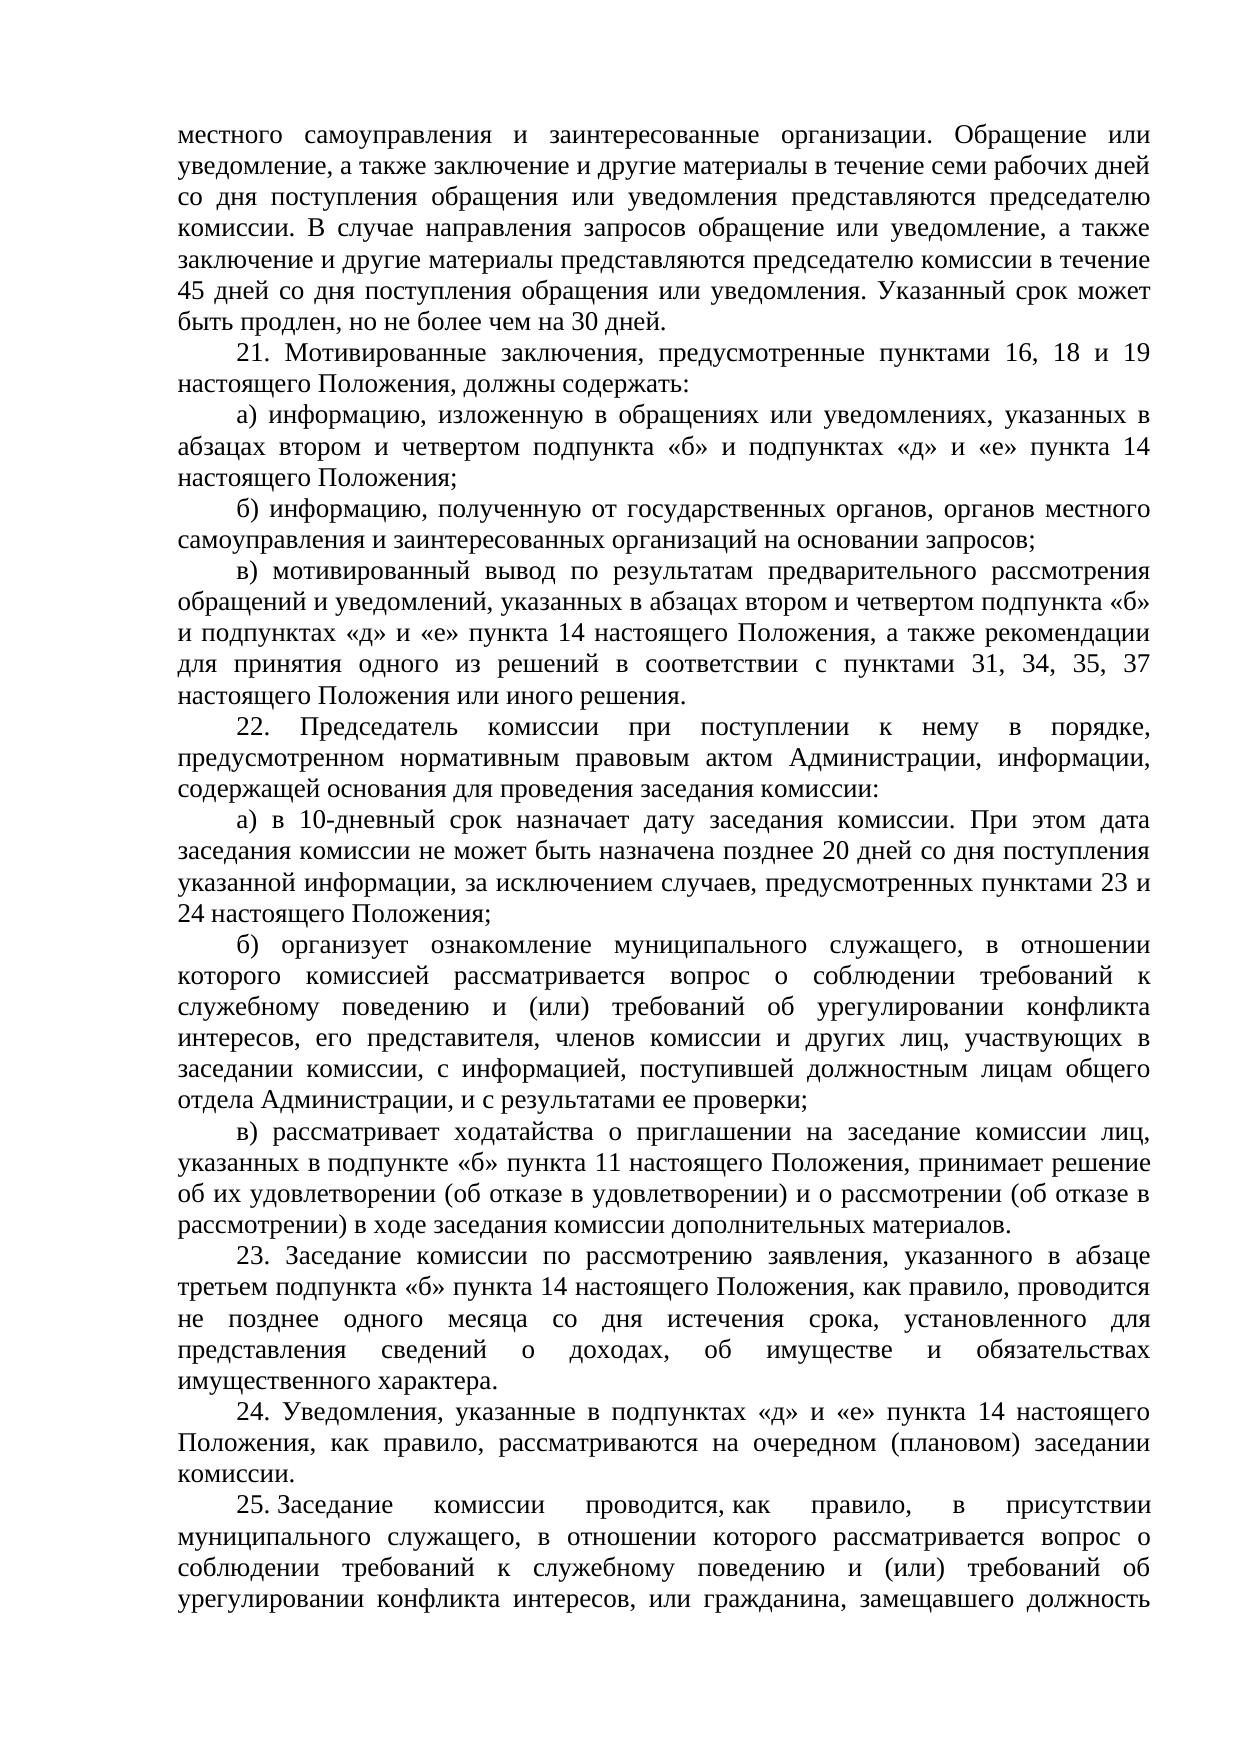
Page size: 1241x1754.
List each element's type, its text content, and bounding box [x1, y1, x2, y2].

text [177, 118, 1152, 336]
text 22. Председатель комиссии при поступлении к нему в порядке, предусмотренном нормативным правовым актом Администрации, информации, содержащей основания для проведения заседания комиссии: [177, 710, 1152, 803]
text 23. Заседание комиссии по рассмотрению заявления, указанного в абзаце третьем подпункта «б» пункта 14 настоящего Положения, как правило, проводится не позднее одного месяца со дня истечения срока, установленного для представления сведений о доходах, об имуществе и обязательствах имущественного характера. [177, 1239, 1152, 1395]
text 24. Уведомления, указанные в подпунктах «д» и «е» пункта 14 настоящего Положения, как правило, рассматриваются на очередном (плановом) заседании комиссии. [177, 1395, 1152, 1488]
text 21. Мотивированные заключения, предусмотренные пунктами 16, 18 и 19 настоящего Положения, должны содержать: [177, 336, 1152, 398]
text а) в 10-дневный срок назначает дату заседания комиссии. При этом дата заседания комиссии не может быть назначена позднее 20 дней со дня поступления указанной информации, за исключением случаев, предусмотренных пунктами 23 и 24 настоящего Положения; [177, 803, 1152, 928]
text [177, 1488, 1152, 1613]
text а) информацию, изложенную в обращениях или уведомлениях, указанных в абзацах втором и четвертом подпункта «б» и подпунктах «д» и «е» пункта 14 настоящего Положения; [177, 398, 1152, 492]
text б) организует ознакомление муниципального служащего, в отношении которого комиссией рассматривается вопрос о соблюдении требований к служебному поведению и (или) требований об урегулировании конфликта интересов, его представителя, членов комиссии и других лиц, участвующих в заседании комиссии, с информацией, поступившей должностным лицам общего отдела Администрации, и с результатами ее проверки; [177, 928, 1152, 1115]
text б) информацию, полученную от государственных органов, органов местного самоуправления и заинтересованных организаций на основании запросов; [177, 492, 1152, 554]
text в) мотивированный вывод по результатам предварительного рассмотрения обращений и уведомлений, указанных в абзацах втором и четвертом подпункта «б» и подпунктах «д» и «е» пункта 14 настоящего Положения, а также рекомендации для принятия одного из решений в соответствии с пунктами 31, 34, 35, 37 настоящего Положения или иного решения. [177, 554, 1152, 710]
text в) рассматривает ходатайства о приглашении на заседание комиссии лиц, указанных в подпункте «б» пункта 11 настоящего Положения, принимает решение об их удовлетворении (об отказе в удовлетворении) и о рассмотрении (об отказе в рассмотрении) в ходе заседания комиссии дополнительных материалов. [177, 1115, 1152, 1239]
